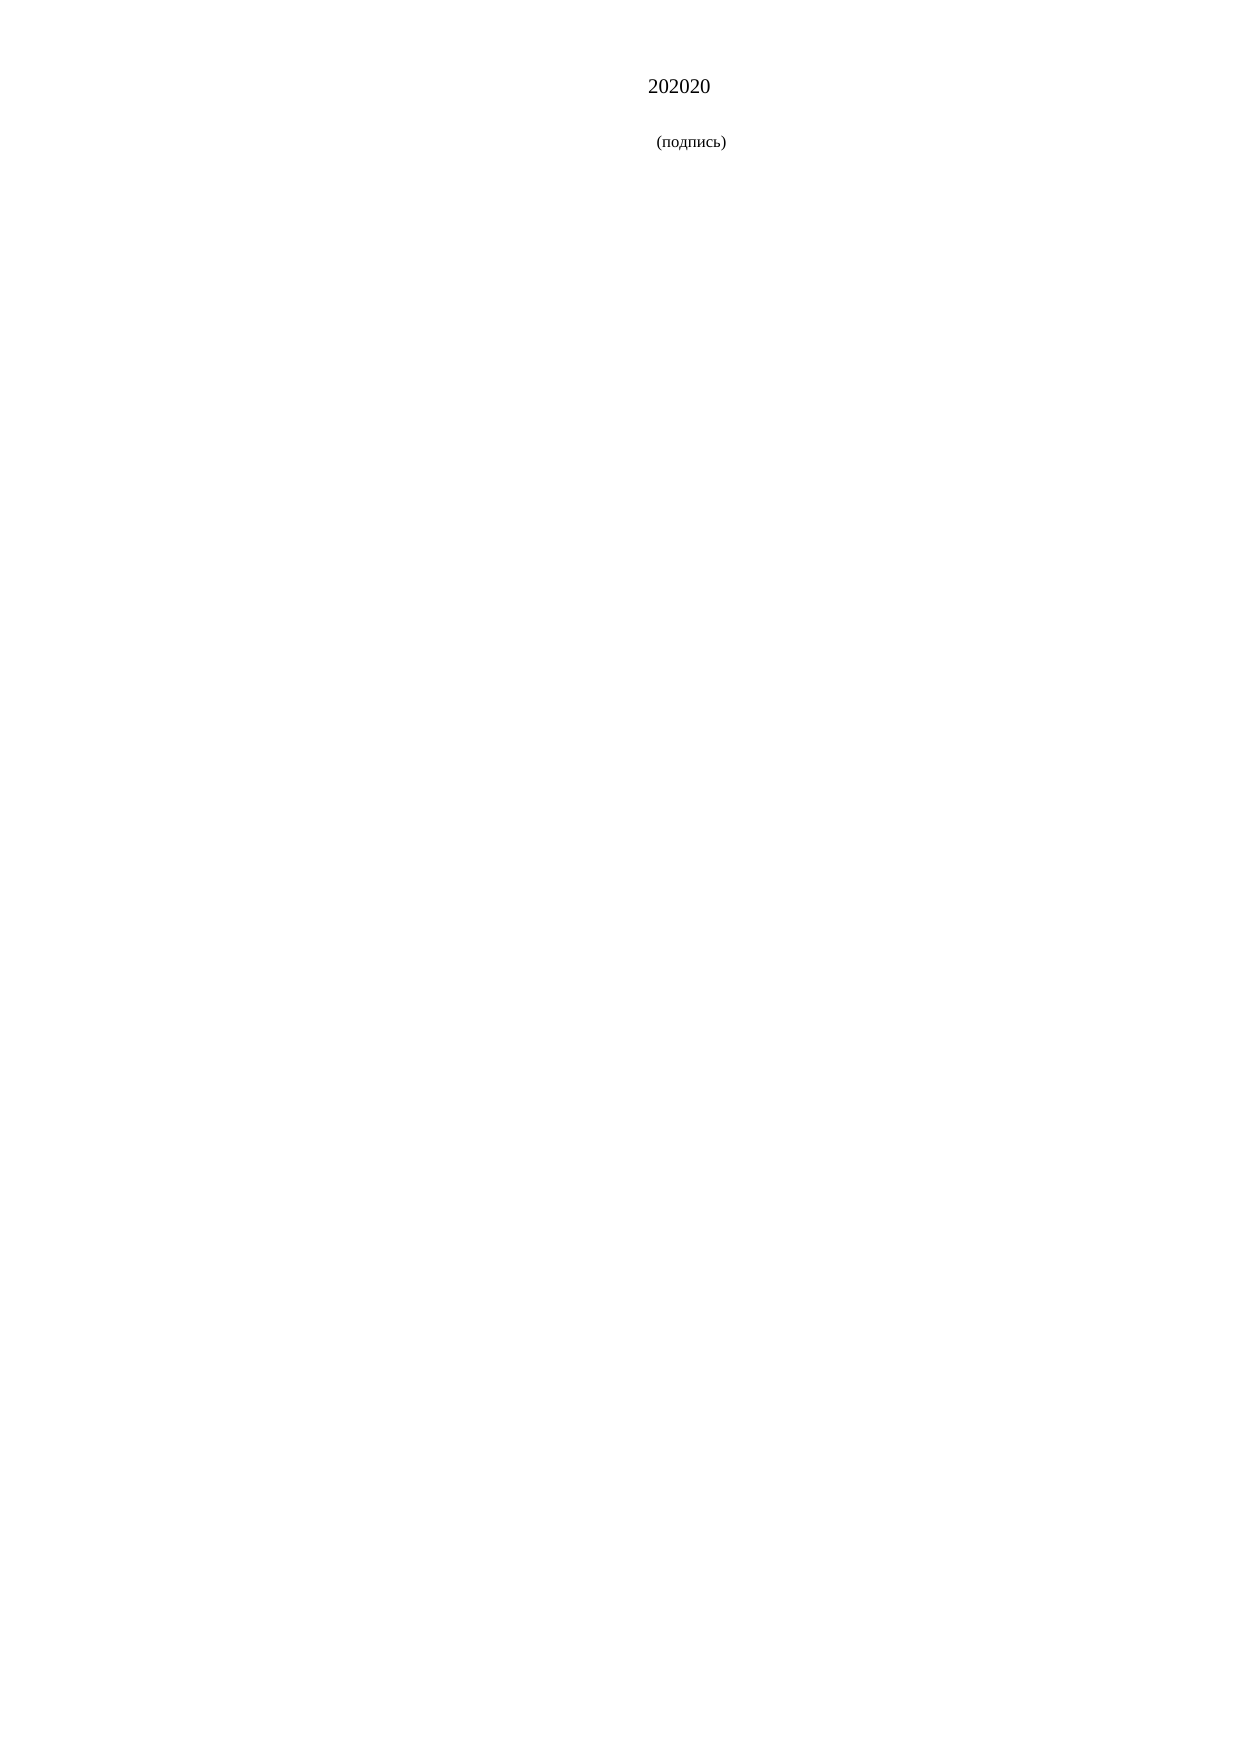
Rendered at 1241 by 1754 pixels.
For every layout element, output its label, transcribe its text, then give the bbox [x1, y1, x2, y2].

text (подпись) [177, 131, 1181, 151]
